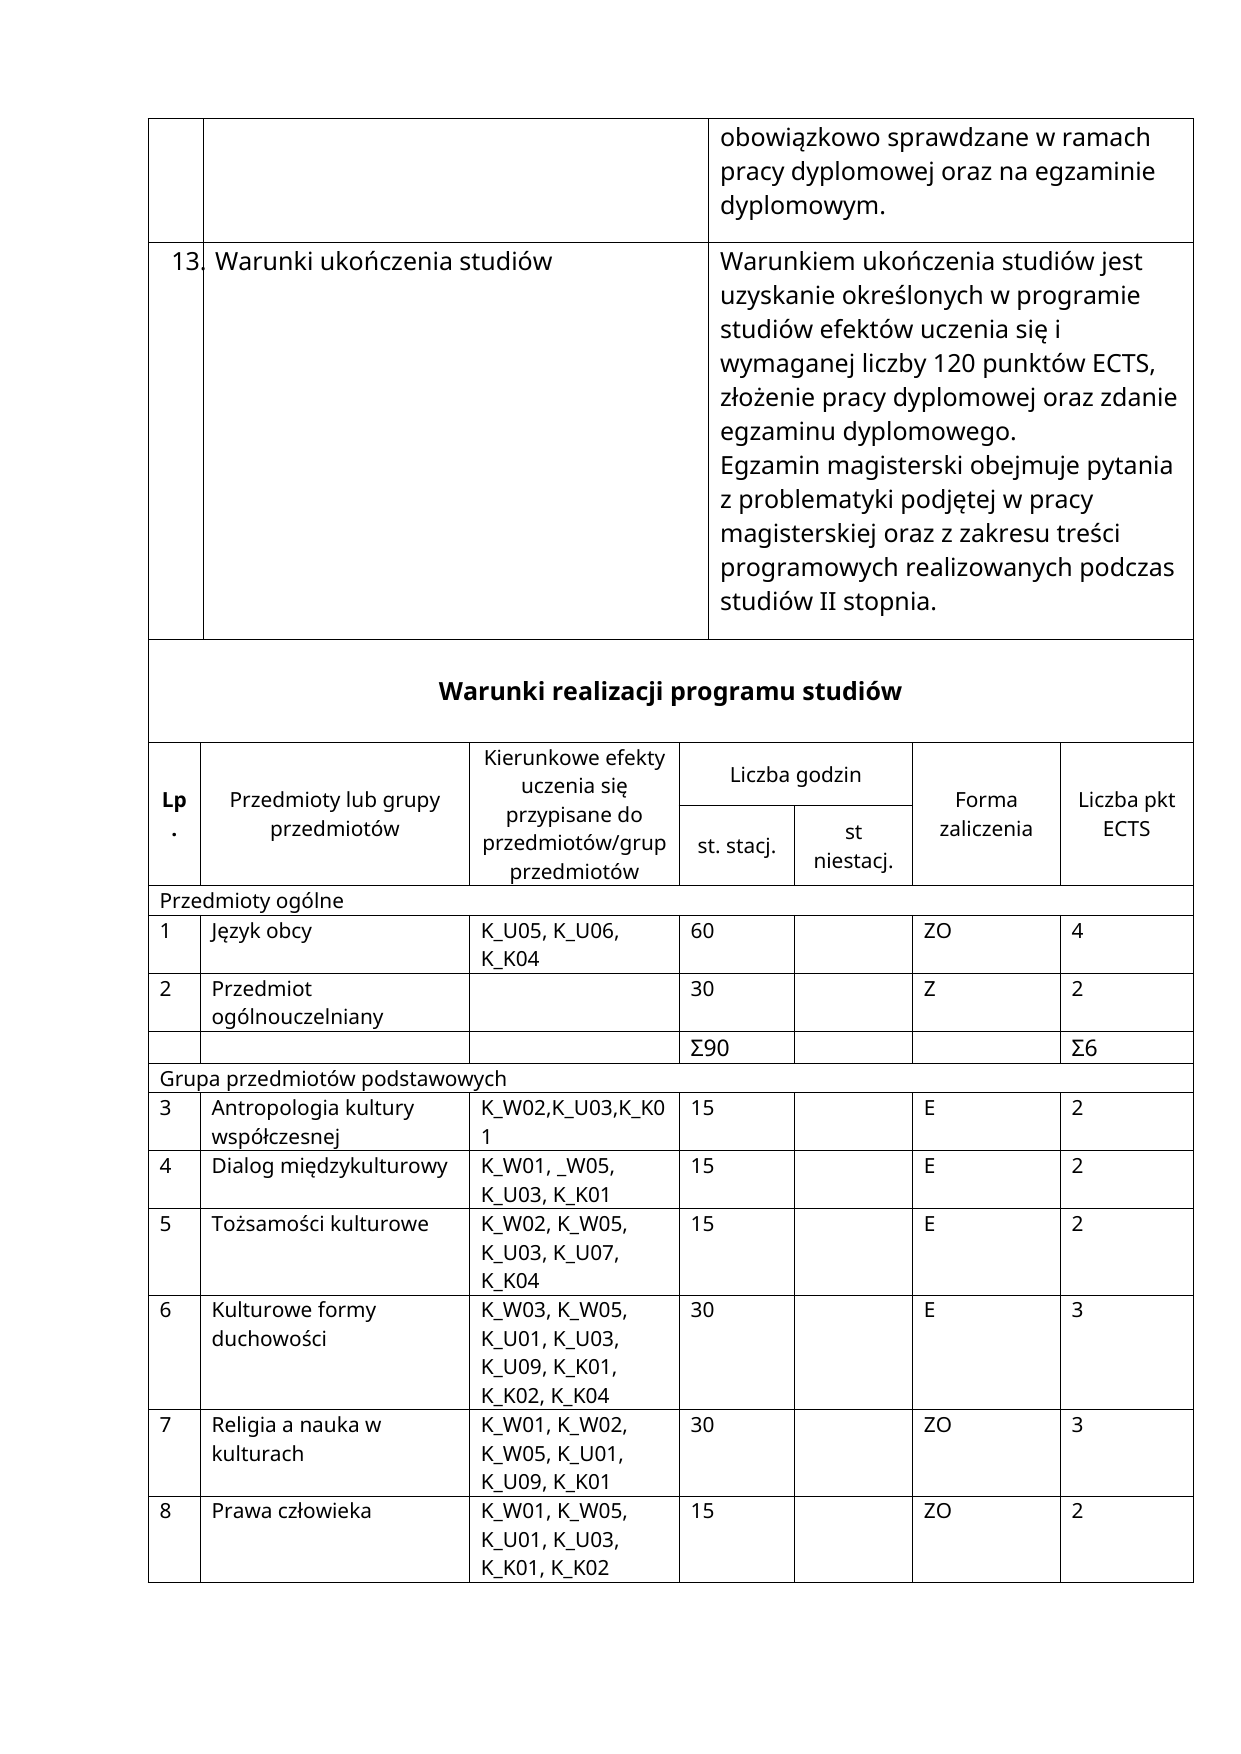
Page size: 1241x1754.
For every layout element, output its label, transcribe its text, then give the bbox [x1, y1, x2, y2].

table_cell [795, 1032, 912, 1063]
table_cell Grupa przedmiotów podstawowych [149, 1064, 1193, 1092]
table_cell Przedmiot ogólnouczelniany [201, 974, 469, 1031]
table_cell 60 [680, 916, 794, 973]
table_cell 8 [149, 1497, 200, 1582]
table_cell 2 [149, 974, 200, 1031]
table_cell [795, 1093, 912, 1150]
table_cell [795, 916, 912, 973]
table_cell [149, 1032, 200, 1063]
table_cell ZO [913, 1410, 1060, 1496]
table_cell 15 [680, 1151, 794, 1208]
table_cell [795, 974, 912, 1031]
table_cell Religia a nauka w kulturach [201, 1410, 469, 1496]
table_cell st niestacj. [795, 806, 912, 885]
table_cell Antropologia kultury współczesnej [201, 1093, 469, 1150]
table_cell Prawa człowieka [201, 1497, 469, 1582]
table_cell Kierunkowe efekty uczenia się przypisane do przedmiotów/grup przedmiotów [470, 743, 679, 885]
table_cell E [913, 1209, 1060, 1294]
table_cell 3 [1061, 1410, 1193, 1496]
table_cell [709, 119, 1193, 242]
table_cell Tożsamości kulturowe [201, 1209, 469, 1294]
table_cell Warunki realizacji programu studiów [149, 640, 1193, 742]
table_cell 4 [149, 1151, 200, 1208]
table_cell K_W01, K_W05, K_U01, K_U03, K_K01, K_K02 [470, 1497, 679, 1582]
table_cell 30 [680, 974, 794, 1031]
table_cell K_W02, K_W05, K_U03, K_U07, K_K04 [470, 1209, 679, 1294]
table_cell 5 [149, 1209, 200, 1294]
table_cell 6 [149, 1296, 200, 1409]
table_cell [149, 243, 203, 639]
table_cell Język obcy [201, 916, 469, 973]
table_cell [204, 119, 708, 242]
table_cell 4 [1061, 916, 1193, 973]
table_cell Lp. [149, 743, 200, 885]
table_cell E [913, 1296, 1060, 1409]
table_cell [149, 119, 203, 242]
table_cell K_W01, K_W02, K_W05, K_U01, K_U09, K_K01 [470, 1410, 679, 1496]
table_cell [913, 1032, 1060, 1063]
table_cell 3 [149, 1093, 200, 1150]
table_cell 3 [1061, 1296, 1193, 1409]
table_cell E [913, 1093, 1060, 1150]
table_cell [201, 1032, 469, 1063]
table_cell 2 [1061, 974, 1193, 1031]
table_cell Σ6 [1061, 1032, 1193, 1063]
table_cell ZO [913, 916, 1060, 973]
table_cell 15 [680, 1093, 794, 1150]
table_cell [795, 1296, 912, 1409]
table_cell Liczba pkt ECTS [1061, 743, 1193, 885]
table_cell Warunkiem ukończenia studiów jest uzyskanie określonych w programie studiów efektów uczenia się i wymaganej liczby 120 punktów ECTS, złożenie pracy dyplomowej oraz zdanie egzaminu dyplomowego. Egzamin magisterski obejmuje pytania z problematyki podjętej w pracy magisterskiej oraz z zakresu treści programowych realizowanych podczas studiów II stopnia. [709, 243, 1193, 639]
table_cell ZO [913, 1497, 1060, 1582]
table_cell [795, 1151, 912, 1208]
table_cell [795, 1497, 912, 1582]
table_cell 15 [680, 1497, 794, 1582]
table_cell 2 [1061, 1151, 1193, 1208]
table_cell Kulturowe formy duchowości [201, 1296, 469, 1409]
table_cell 15 [680, 1209, 794, 1294]
table_cell st. stacj. [680, 806, 794, 885]
table_cell Dialog międzykulturowy [201, 1151, 469, 1208]
table_cell Warunki ukończenia studiów [204, 243, 708, 639]
table_cell 30 [680, 1410, 794, 1496]
table_cell [470, 974, 679, 1031]
table_cell K_W01, _W05, K_U03, K_K01 [470, 1151, 679, 1208]
table_cell 7 [149, 1410, 200, 1496]
table_cell Σ90 [680, 1032, 794, 1063]
table_cell 2 [1061, 1093, 1193, 1150]
table_cell Liczba godzin [680, 743, 912, 805]
table_cell [795, 1410, 912, 1496]
table_cell 2 [1061, 1209, 1193, 1294]
table_cell Przedmioty ogólne [149, 886, 1193, 915]
table_cell 1 [149, 916, 200, 973]
table_cell 30 [680, 1296, 794, 1409]
table_cell Przedmioty lub grupy przedmiotów [201, 743, 469, 885]
table_cell Forma zaliczenia [913, 743, 1060, 885]
table_cell K_W02,K_U03,K_K01 [470, 1093, 679, 1150]
table_cell K_U05, K_U06, K_K04 [470, 916, 679, 973]
table_cell K_W03, K_W05, K_U01, K_U03, K_U09, K_K01, K_K02, K_K04 [470, 1296, 679, 1409]
table_cell Z [913, 974, 1060, 1031]
table_cell [470, 1032, 679, 1063]
table_cell [795, 1209, 912, 1294]
table_cell E [913, 1151, 1060, 1208]
table_cell 2 [1061, 1497, 1193, 1582]
